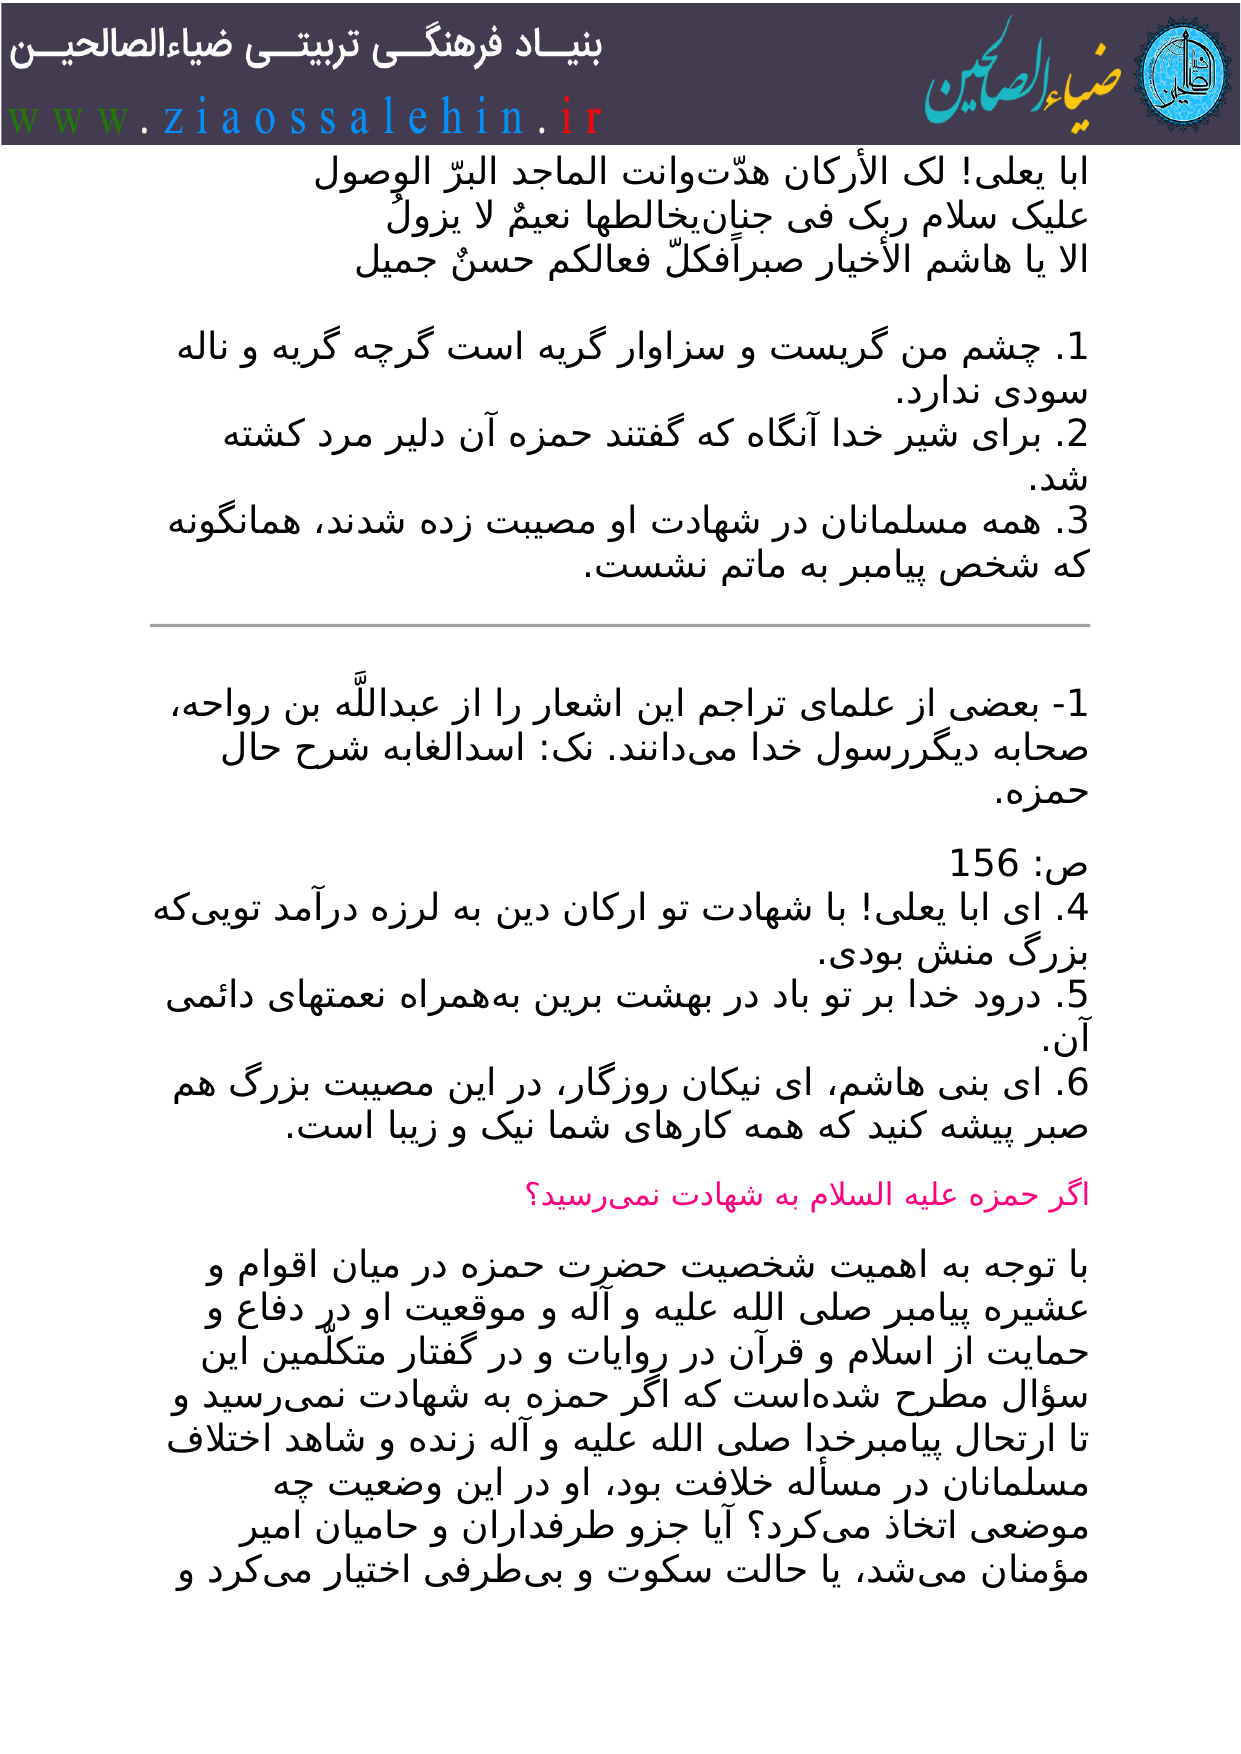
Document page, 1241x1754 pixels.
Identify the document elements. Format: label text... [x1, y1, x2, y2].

text 1- بعضی از علمای تراجم این اشعار را از عبداللَّه بن رواحه، صحابه دیگررسول خدا می‌دانند. نک: اسدالغابه شرح حال حمزه. [150, 682, 1090, 813]
text ص: 156 4. ای ابا یعلی! با شهادت تو ارکان دین به لرزه درآمد تویی‌که بزرگ منش بودی. 5. درود خدا بر تو باد در بهشت برین به‌همراه نعمتهای دائمی آن. 6. ای بنی هاشم، ای نیکان روزگار، در این مصیبت بزرگ هم صبر پیشه کنید که همه کارهای شما نیک و زیبا است. [150, 842, 1090, 1147]
picture [1, 3, 1241, 145]
subtitle اگر حمزه علیه السلام به شهادت نمی‌رسید؟ [150, 1177, 1090, 1213]
